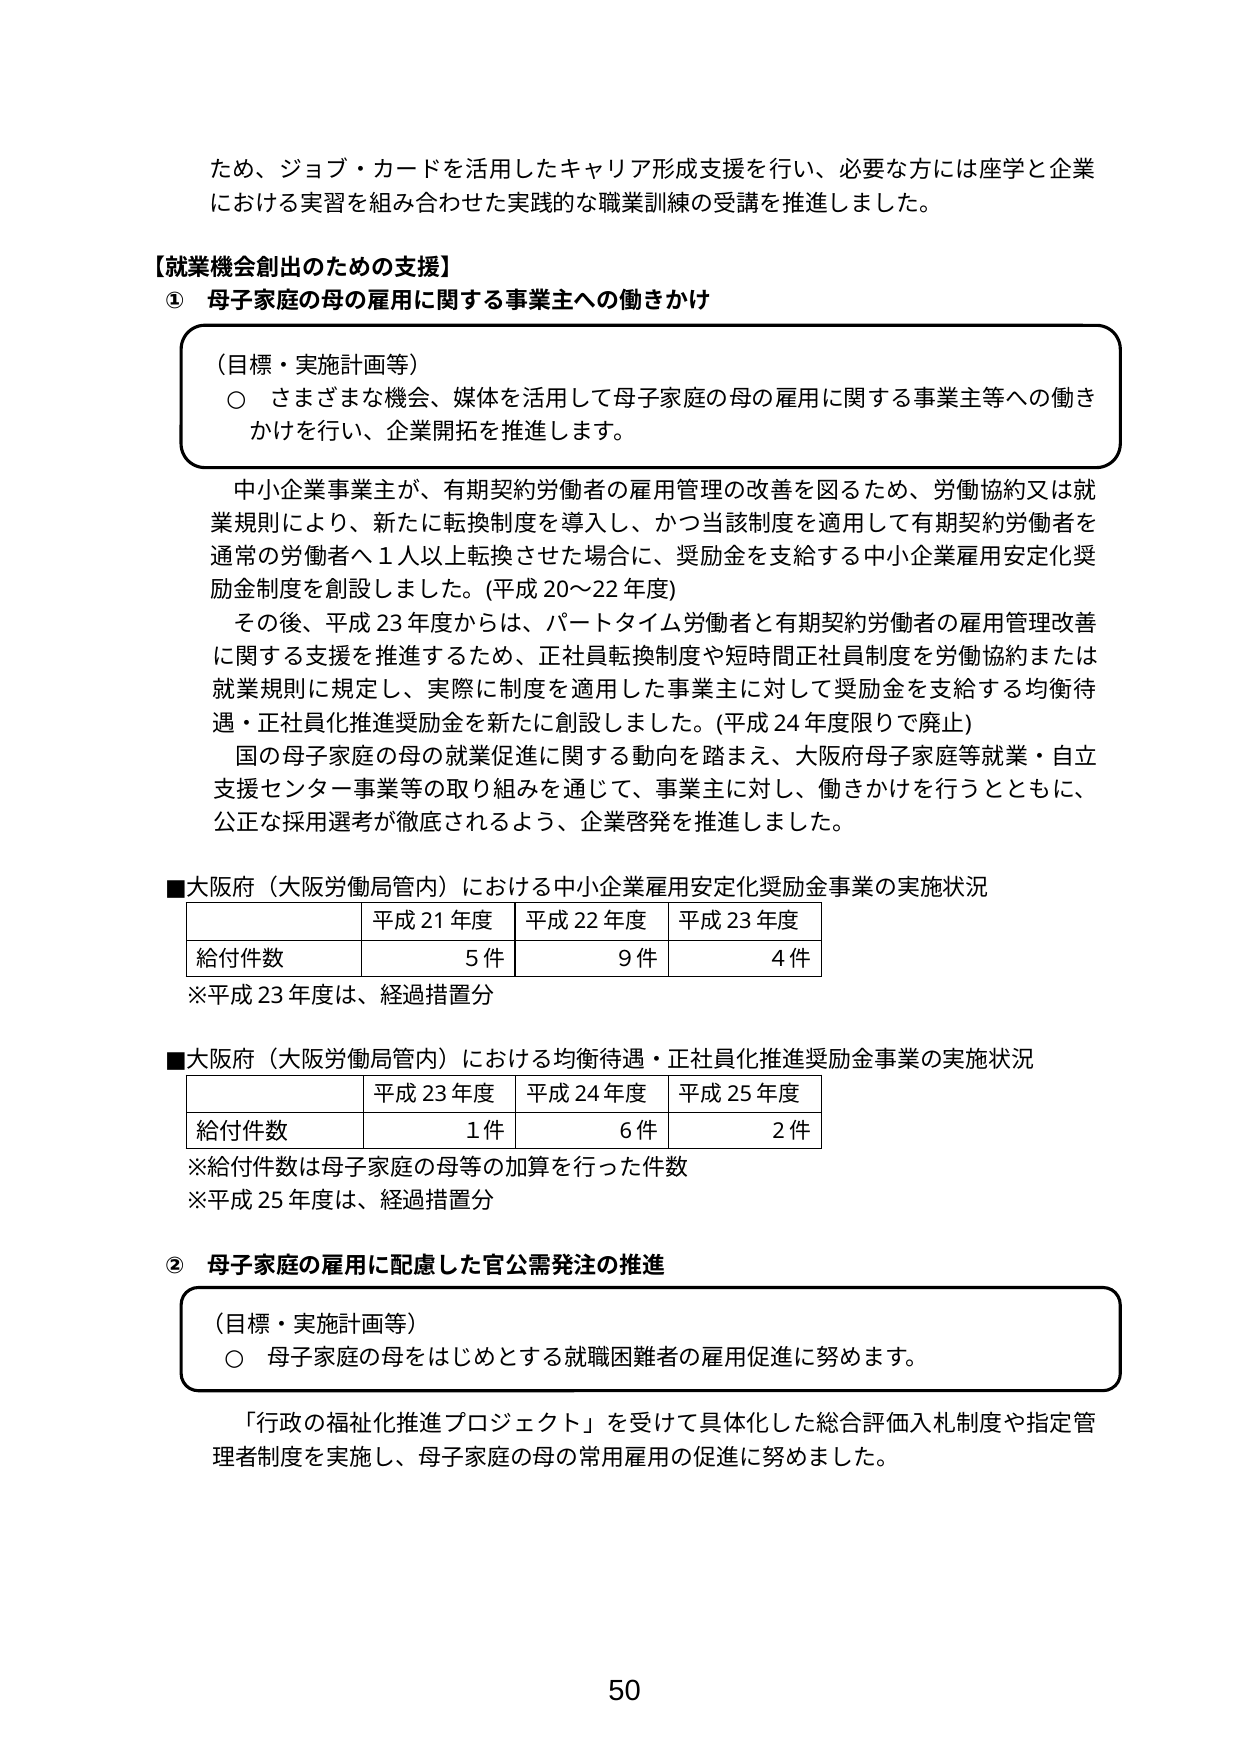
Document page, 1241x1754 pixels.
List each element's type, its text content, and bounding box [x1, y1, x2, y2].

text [209, 151, 1098, 218]
table_cell 6件 [516, 1113, 668, 1148]
table_header 平成22年度 [516, 903, 668, 939]
text ※平成25年度は、経過措置分 [142, 1182, 1098, 1216]
table_cell 給付件数 [187, 941, 361, 976]
table_cell １件 [364, 1113, 515, 1148]
text ※平成23年度は、経過措置分 [142, 977, 1098, 1010]
text ■大阪府（大阪労働局管内）における均衡待遇・正社員化推進奨励金事業の実施状況 [142, 1041, 1098, 1074]
text 「行政の福祉化推進プロジェクト」を受けて具体化した総合評価入札制度や指定管理者制度を実施し、母子家庭の母の常用雇用の促進に努めました。 [212, 1405, 1098, 1472]
text ※給付件数は母子家庭の母等の加算を行った件数 [142, 1149, 1098, 1182]
table_header 平成25年度 [669, 1076, 821, 1112]
text その後、平成23年度からは、パートタイム労働者と有期契約労働者の雇用管理改善に関する支援を推進するため、正社員転換制度や短時間正社員制度を労働協約または就業規則に規定し、実際に制度を適用した事業主に対して奨励金を支給する均衡待遇・正社員化推進奨励金を新たに創設しました。(平成24年度限りで廃止) [212, 605, 1098, 738]
text 中小企業事業主が、有期契約労働者の雇用管理の改善を図るため、労働協約又は就業規則により、新たに転換制度を導入し、かつ当該制度を適用して有期契約労働者を通常の労働者へ１人以上転換させた場合に、奨励金を支給する中小企業雇用安定化奨励金制度を創設しました。(平成20～22年度) [211, 472, 1098, 605]
text ■大阪府（大阪労働局管内）における中小企業雇用安定化奨励金事業の実施状況 [142, 869, 1098, 902]
table_cell ４件 [669, 941, 821, 976]
table_header 平成21年度 [362, 903, 514, 939]
text ② 母子家庭の雇用に配慮した官公需発注の推進 [142, 1247, 1098, 1280]
table_cell ５件 [362, 941, 514, 976]
table_header [187, 1076, 363, 1112]
text ① 母子家庭の母の雇用に関する事業主への働きかけ [142, 282, 1098, 315]
table_header 平成23年度 [669, 903, 821, 939]
table_header [187, 903, 361, 939]
table_cell ９件 [516, 941, 668, 976]
text 国の母子家庭の母の就業促進に関する動向を踏まえ、大阪府母子家庭等就業・自立支援センター事業等の取り組みを通じて、事業主に対し、働きかけを行うとともに、公正な採用選考が徹底されるよう、企業啓発を推進しました。 [142, 738, 1098, 837]
table_cell 2件 [669, 1113, 821, 1148]
table_header 平成24年度 [516, 1076, 668, 1112]
table_header 平成23年度 [364, 1076, 515, 1112]
text 【就業機会創出のための支援】 [142, 249, 1098, 282]
table_cell 給付件数 [187, 1113, 363, 1148]
